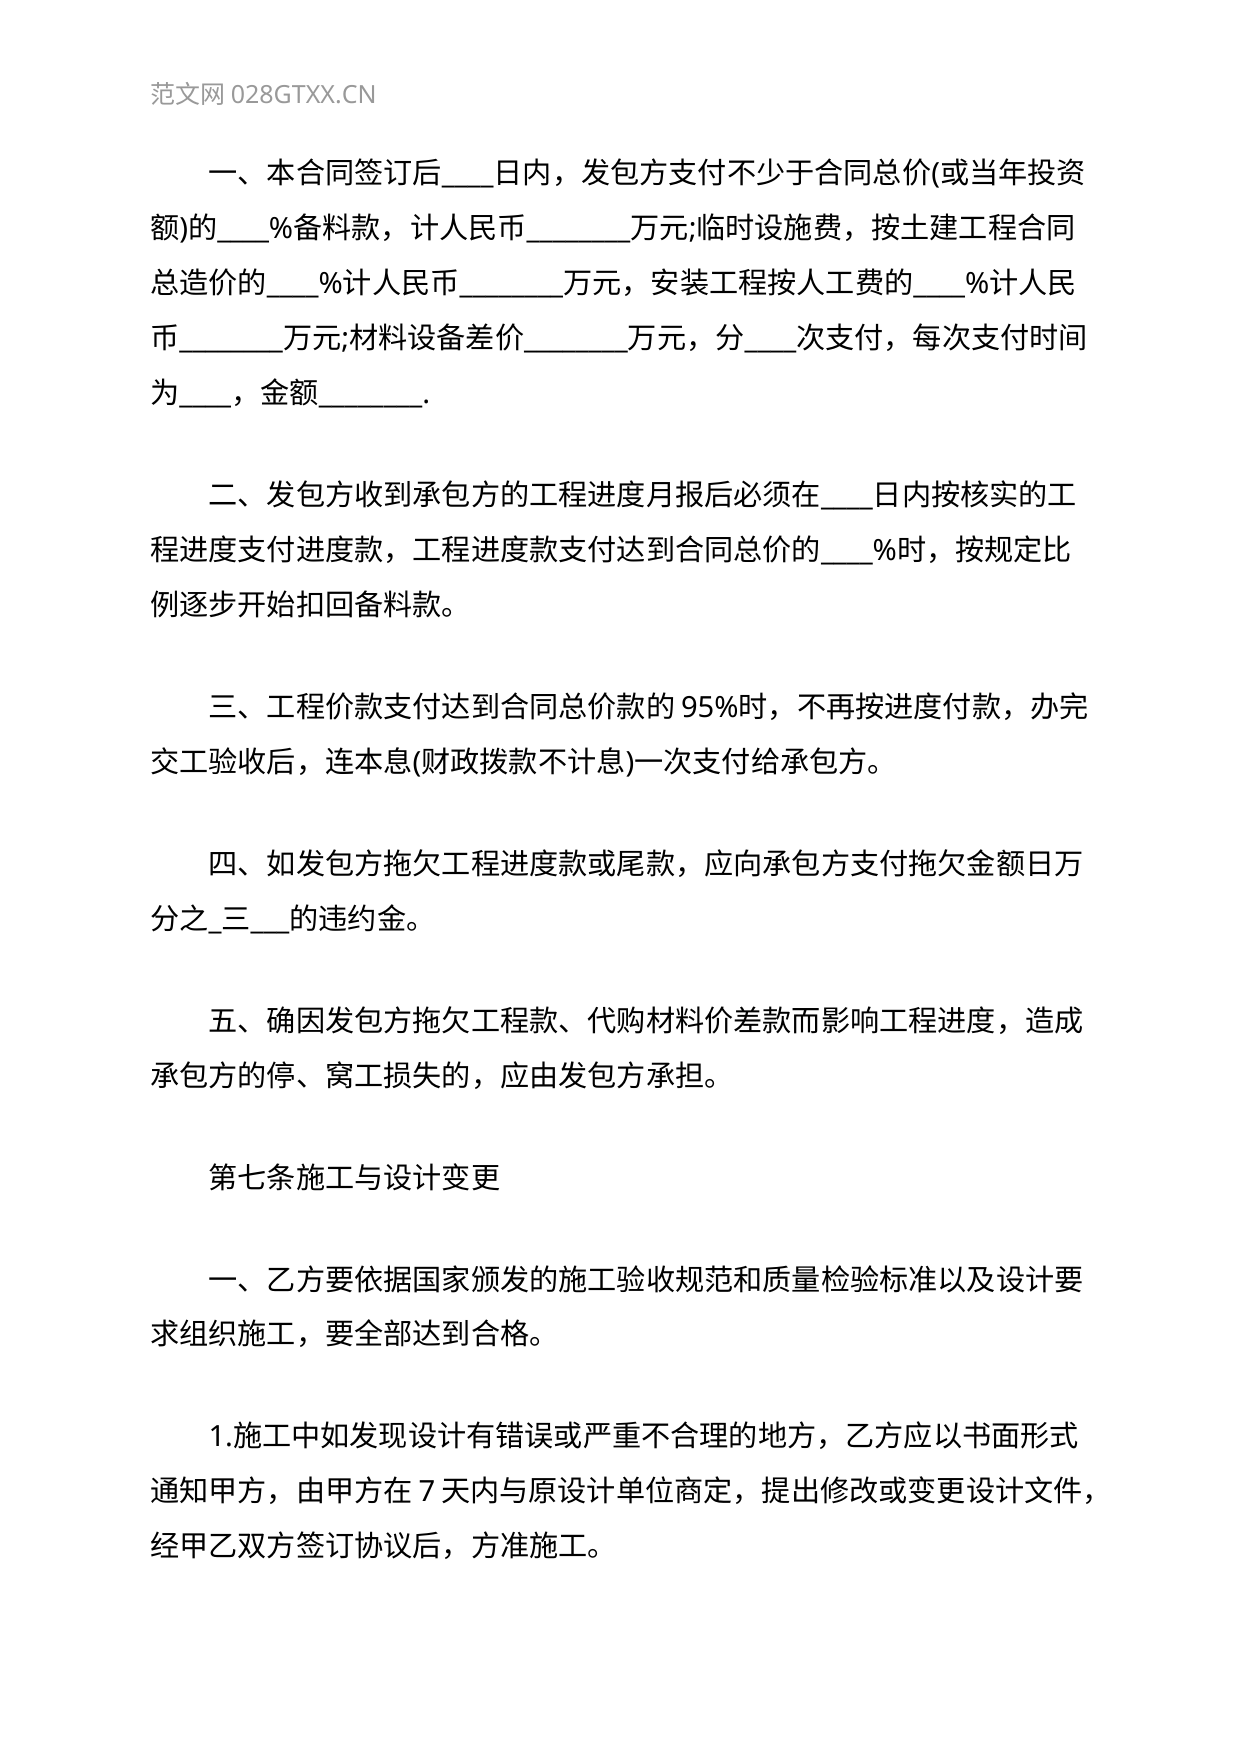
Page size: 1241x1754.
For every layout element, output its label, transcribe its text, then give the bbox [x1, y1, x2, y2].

text 三、工程价款支付达到合同总价款的95%时，不再按进度付款，办完交工验收后，连本息(财政拨款不计息)一次支付给承包方。 [150, 684, 1090, 781]
text 二、发包方收到承包方的工程进度月报后必须在____日内按核实的工程进度支付进度款，工程进度款支付达到合同总价的____%时，按规定比例逐步开始扣回备料款。 [150, 472, 1090, 624]
text 一、乙方要依据国家颁发的施工验收规范和质量检验标准以及设计要求组织施工，要全部达到合格。 [150, 1256, 1090, 1353]
text 一、本合同签订后____日内，发包方支付不少于合同总价(或当年投资额)的____%备料款，计人民币________万元;临时设施费，按土建工程合同总造价的____%计人民币________万元，安装工程按人工费的____%计人民币________万元;材料设备差价________万元，分____次支付，每次支付时间为____，金额________. [150, 150, 1090, 412]
text 第七条施工与设计变更 [150, 1154, 1090, 1197]
text 五、确因发包方拖欠工程款、代购材料价差款而影响工程进度，造成承包方的停、窝工损失的，应由发包方承担。 [150, 998, 1090, 1095]
text 四、如发包方拖欠工程进度款或尾款，应向承包方支付拖欠金额日万分之_三___的违约金。 [150, 841, 1090, 938]
text 1.施工中如发现设计有错误或严重不合理的地方，乙方应以书面形式通知甲方，由甲方在7天内与原设计单位商定，提出修改或变更设计文件，经甲乙双方签订协议后，方准施工。 [150, 1413, 1090, 1565]
